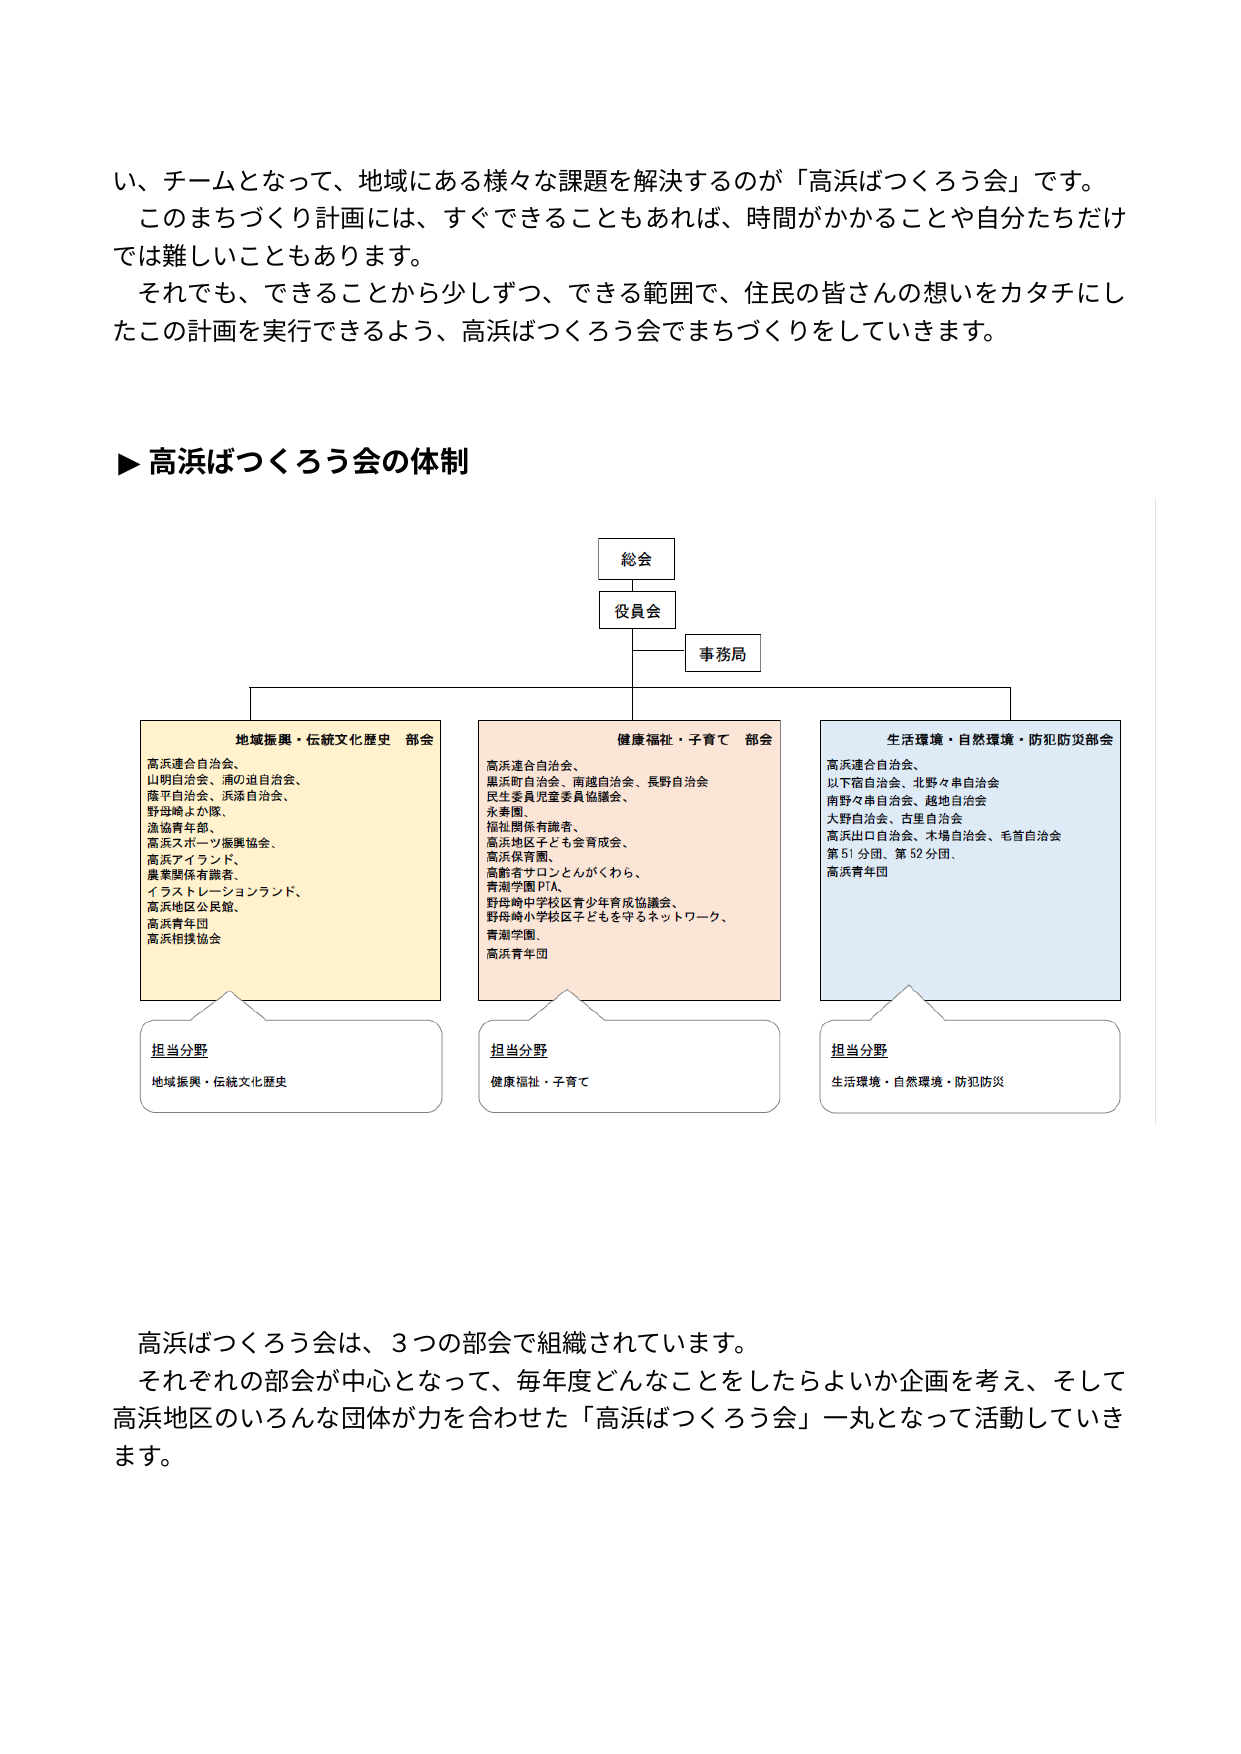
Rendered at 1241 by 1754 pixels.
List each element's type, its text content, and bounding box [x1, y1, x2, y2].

text このまちづくり計画には、すぐできることもあれば、時間がかかることや自分たちだけでは難しいこともあります。 [112, 198, 1128, 273]
picture [112, 498, 1156, 1125]
text それぞれの部会が中心となって、毎年度どんなことをしたらよいか企画を考え、そして高浜地区のいろんな団体が力を合わせた「高浜ばつくろう会」一丸となって活動していきます。 [112, 1360, 1128, 1473]
text 高浜ばつくろう会は、３つの部会で組織されています。 [112, 1323, 1128, 1360]
text それでも、できることから少しずつ、できる範囲で、住民の皆さんの想いをカタチにしたこの計画を実行できるよう、高浜ばつくろう会でまちづくりをしていきます。 [112, 273, 1128, 348]
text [112, 160, 1128, 198]
text ▶ 高浜ばつくろう会の体制 [112, 423, 1128, 498]
